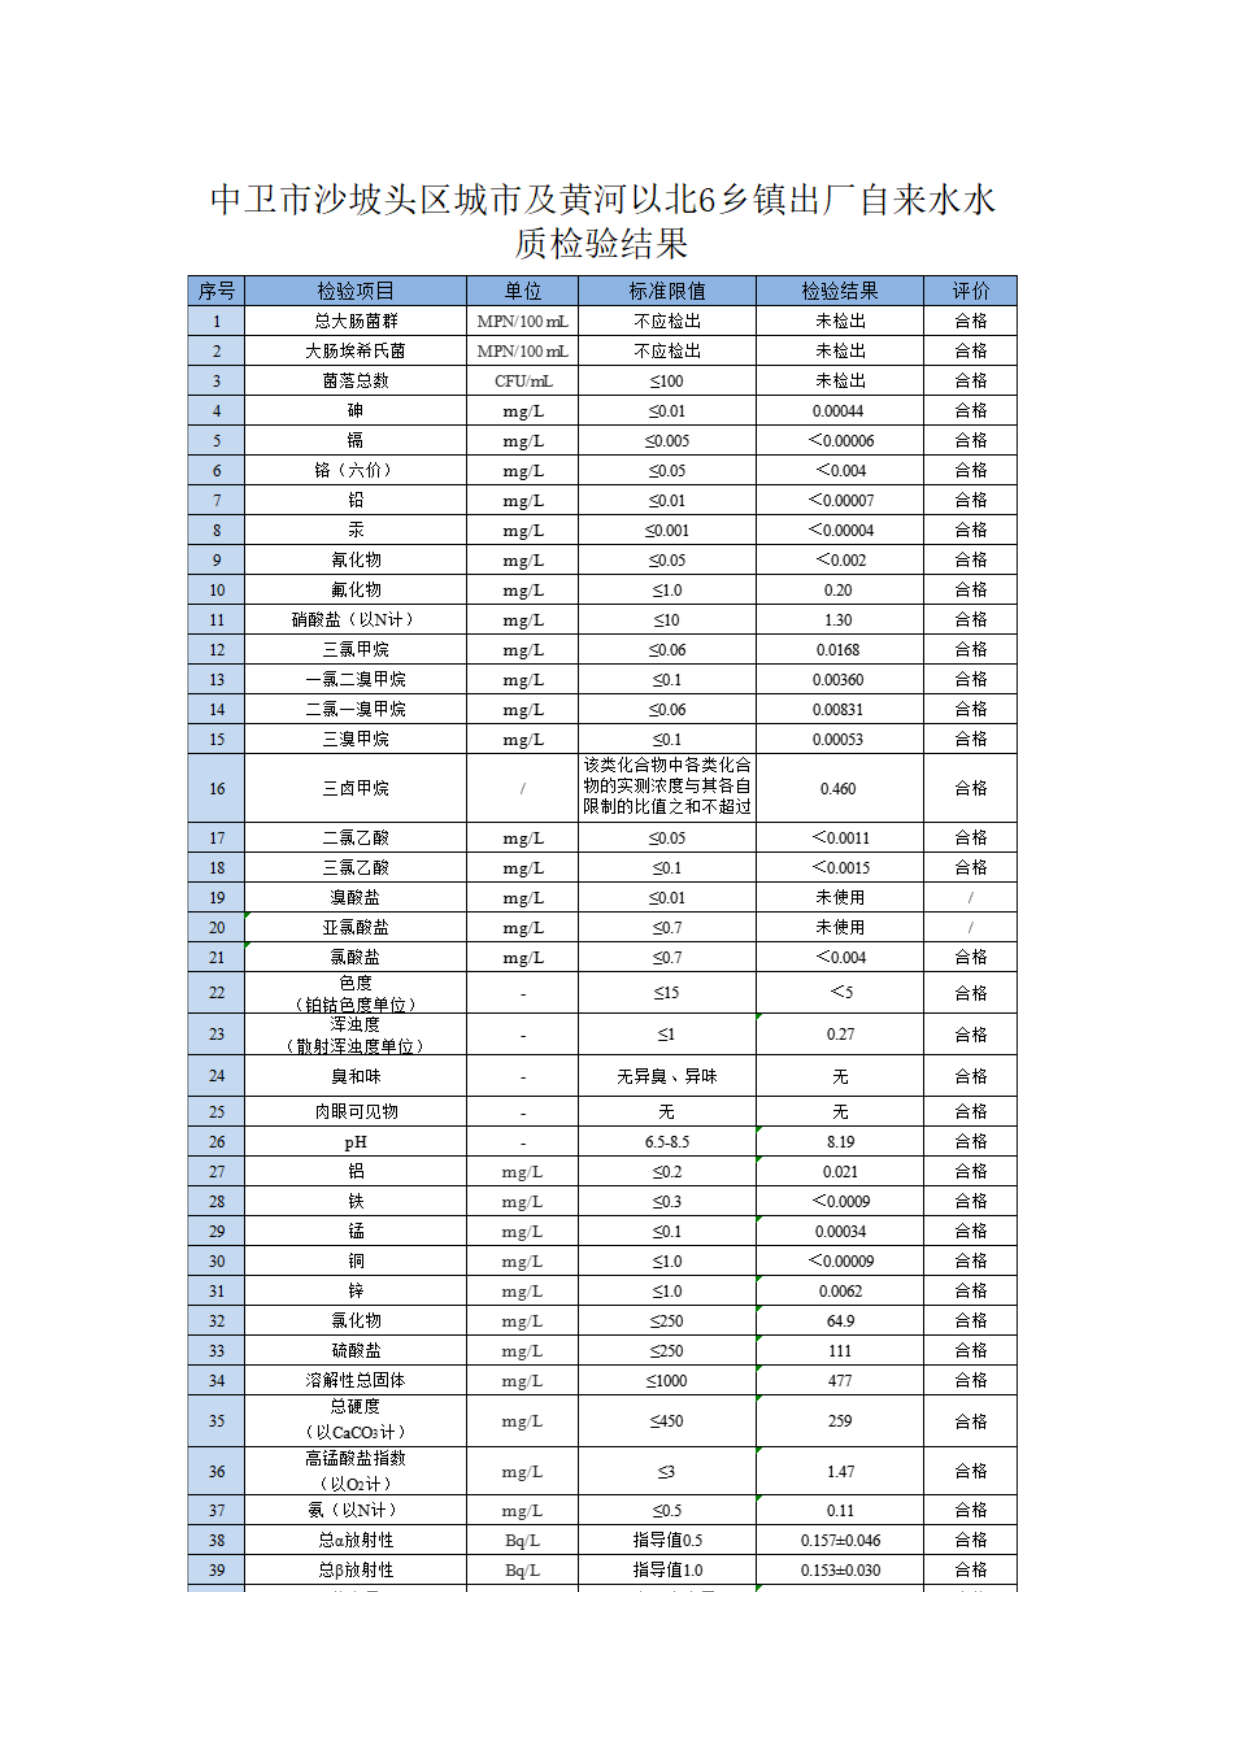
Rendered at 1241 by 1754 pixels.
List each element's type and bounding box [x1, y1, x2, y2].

picture [187, 162, 1018, 1592]
